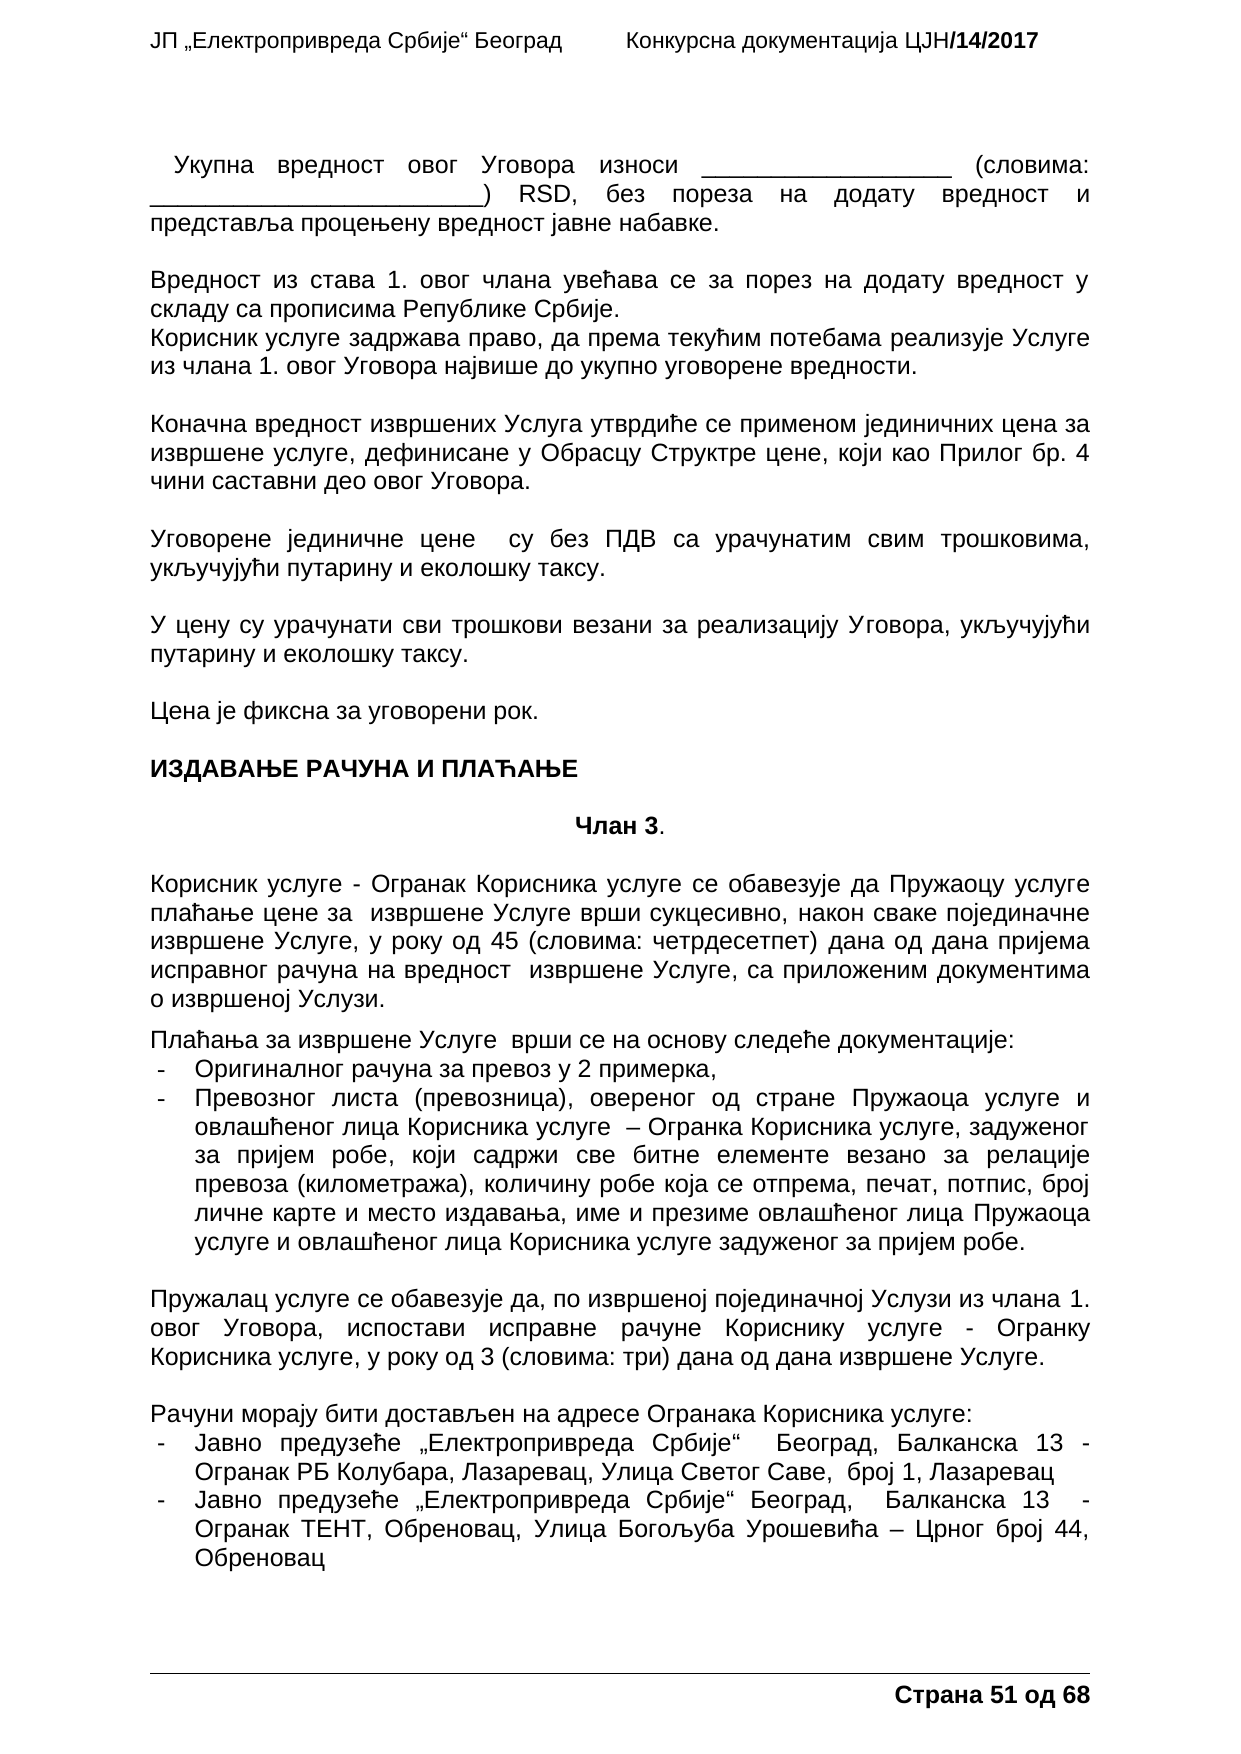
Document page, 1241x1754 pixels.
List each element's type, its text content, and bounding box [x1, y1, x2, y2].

text Корисник услуге - Огранак Корисника услуге се обавезује да Пружаоцу услуге плаћање цене зa извршене Услуге врши сукцесивно, након сваке појединачне извршене Услуге, у року од 45 (словима: четрдесетпет) дана од дана пријема исправног рачуна на вредност извршене Услуге, са приложеним документима о извршеној Услузи. [150, 869, 1090, 1012]
text Плаћања за извршене Услуге врши се на основу следеће документације: [150, 1025, 1090, 1054]
text Рачуни морају бити достављен на адресе Огранака Корисника услуге: [150, 1399, 1090, 1428]
text Корисник услуге задржава право, да према текућим потебама реализује Услуге из члана 1. овог Уговора највише до укупно уговорене вредности. [150, 322, 1090, 380]
text Пружалац услуге се обавезује да, по извршеној појединачној Услузи из члана 1. овог Уговора, испостави исправне рачуне Кориснику услуге - Огранку Корисника услуге, у року од 3 (словима: три) дана од дана извршене Услуге. [150, 1284, 1090, 1370]
list Оригиналног рачуна за превоз у 2 примерка, [157, 1054, 1090, 1083]
list Јавно предузеће „Eлeктрoприврeдa Србиje“ Бeoгрaд, Балканска 13 - Огрaнaк РБ Колубара, Лaзaрeвaц, Улица Свeтoг Сaвe, број 1, Лазаревац [157, 1428, 1090, 1485]
text Уговорене јединичне цене су без ПДВ са урачунатим свим трошковима, укључујући путарину и еколошку таксу. [150, 524, 1090, 581]
list Превозног листа (превозница), овереног од стране Пружаоца услуге и овлашћеног лица Корисника услуге – Огранка Корисника услуге, задуженог за пријем робе, који садржи све битне елементе везано за релације превоза (километража), количину робе која се отпрема, печат, потпис, број личне карте и место издавања, име и презиме овлашћеног лица Пружаоца услуге и овлашћеног лица Корисника услуге задуженог за пријем робе. [157, 1083, 1090, 1255]
text Цена је фиксна за уговорени рок. [150, 696, 1090, 725]
text ИЗДАВАЊЕ РАЧУНА И ПЛАЋАЊЕ [150, 754, 1090, 782]
text Вредност из става 1. овог члана увећава се за порез на додату вредност у складу са прописима Републике Србије. [150, 265, 1090, 322]
text Укупна вредност овог Уговора износи __________________ (словима: ________________________) RSD, без пореза на додату вредност и представља процењену вредност јавне набавке. [150, 150, 1090, 236]
text Коначна вредност извршених Услуга утврдиће се применом јединичних цена за извршене услуге, дефинисане у Обрасцу Структре цене, који као Прилог бр. 4 чини саставни део овог Уговора. [150, 409, 1090, 495]
text У цену су урачунати сви трошкови везани за реализацију Уговора, укључујући путарину и еколошку таксу. [150, 610, 1090, 667]
text Члан 3. [150, 811, 1090, 840]
list Јавно предузеће „Eлeктрoприврeдa Србиje“ Бeoгрaд, Балканска 13 - Огрaнaк ТЕНТ, Обреновац, Улица Богољуба Урошевића – Црног број 44, Обреновац [157, 1485, 1090, 1571]
